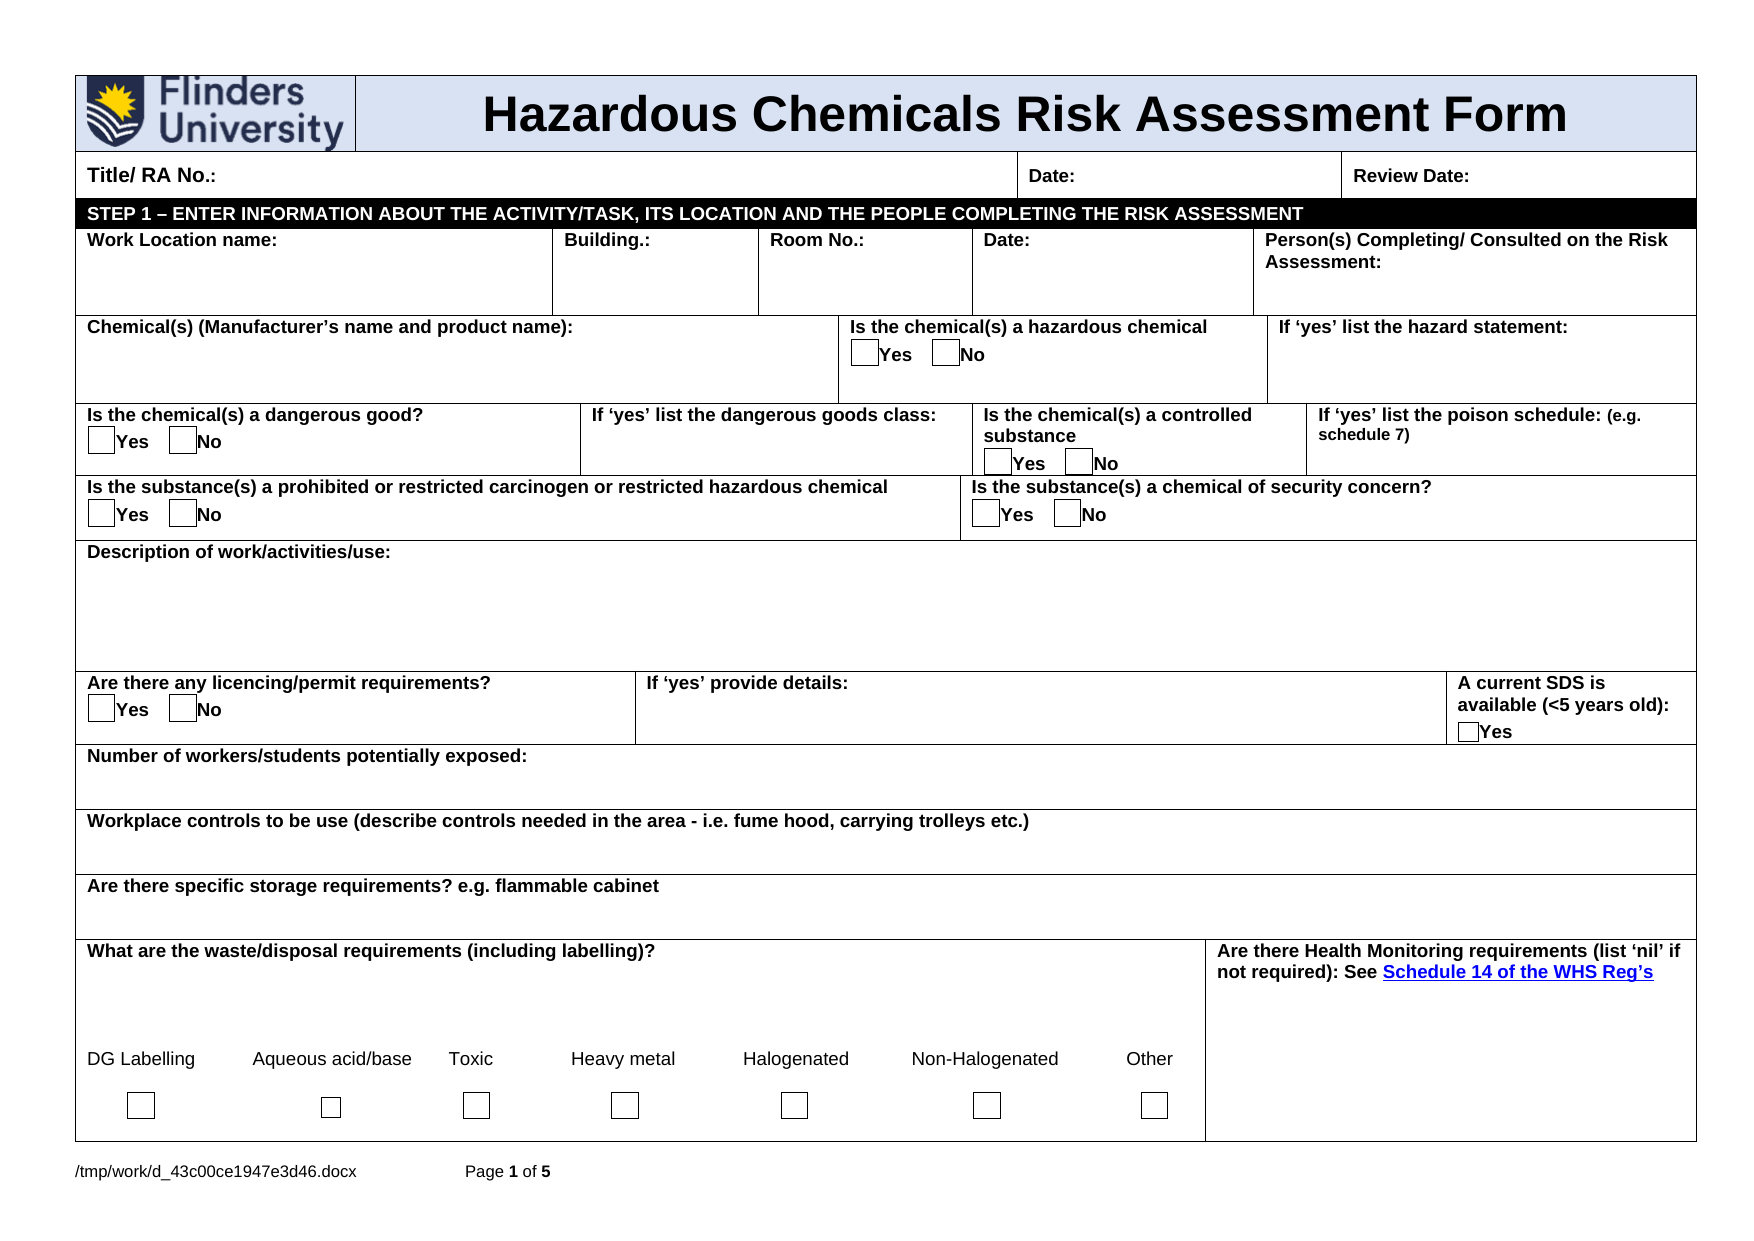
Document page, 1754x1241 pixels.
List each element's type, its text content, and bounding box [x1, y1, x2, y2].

table_cell Room No.: [759, 229, 972, 315]
table_cell Is the chemical(s) a hazardous chemical Yes No [839, 316, 1267, 402]
table_cell What are the waste/disposal requirements (including labelling)? DG Labelling Aqueous acid/base Toxic Heavy metal Halogenated Non-Halogenated Other [76, 940, 1205, 1141]
table_cell Person(s) Completing/ Consulted on the Risk Assessment: [1254, 229, 1696, 315]
table_cell STEP 1 – ENTER INFORMATION ABOUT THE ACTIVITY/TASK, ITS LOCATION AND THE PEOPLE COMPLETING THE RISK ASSESSMENT [76, 199, 1696, 228]
table_cell Is the substance(s) a prohibited or restricted carcinogen or restricted hazardous chemical Yes No [76, 476, 960, 540]
table_cell If ‘yes’ provide details: [636, 672, 1446, 744]
table_cell Are there any licencing/permit requirements? Yes No [76, 672, 635, 744]
table_cell Description of work/activities/use: [76, 541, 1696, 671]
table_cell If ‘yes’ list the dangerous goods class: [581, 404, 972, 475]
table_cell Date: [1018, 152, 1341, 198]
table_cell If ‘yes’ list the poison schedule: (e.g. schedule 7) [1307, 404, 1696, 475]
table_cell Work Location name: [76, 229, 552, 315]
table_cell Building.: [553, 229, 758, 315]
table_header [344, 76, 355, 151]
table_cell Is the chemical(s) a dangerous good? Yes No [76, 404, 580, 475]
table_cell Is the substance(s) a chemical of security concern? Yes No [961, 476, 1696, 540]
table_header [76, 76, 86, 151]
table_cell A current SDS is available (<5 years old): Yes [1447, 672, 1696, 744]
table_cell Are there Health Monitoring requirements (list ‘nil’ if not required): See Schedule 14 of the WHS Reg’s [1206, 940, 1696, 1141]
table_cell Workplace controls to be use (describe controls needed in the area - i.e. fume hood, carrying trolleys etc.) [76, 810, 1696, 874]
table_cell Chemical(s) (Manufacturer’s name and product name): [76, 316, 838, 402]
picture [86, 76, 344, 151]
table_cell Date: [973, 229, 1253, 315]
table_cell Are there specific storage requirements? e.g. flammable cabinet [76, 875, 1696, 939]
table_cell Review Date: [1342, 152, 1696, 198]
table_cell Number of workers/students potentially exposed: [76, 745, 1696, 809]
table_header Hazardous Chemicals Risk Assessment Form [356, 76, 1696, 151]
table_cell Is the chemical(s) a controlled substance Yes No [973, 404, 1306, 475]
table_cell Title/ RA No.: [76, 152, 1017, 198]
table_cell If ‘yes’ list the hazard statement: [1268, 316, 1696, 402]
